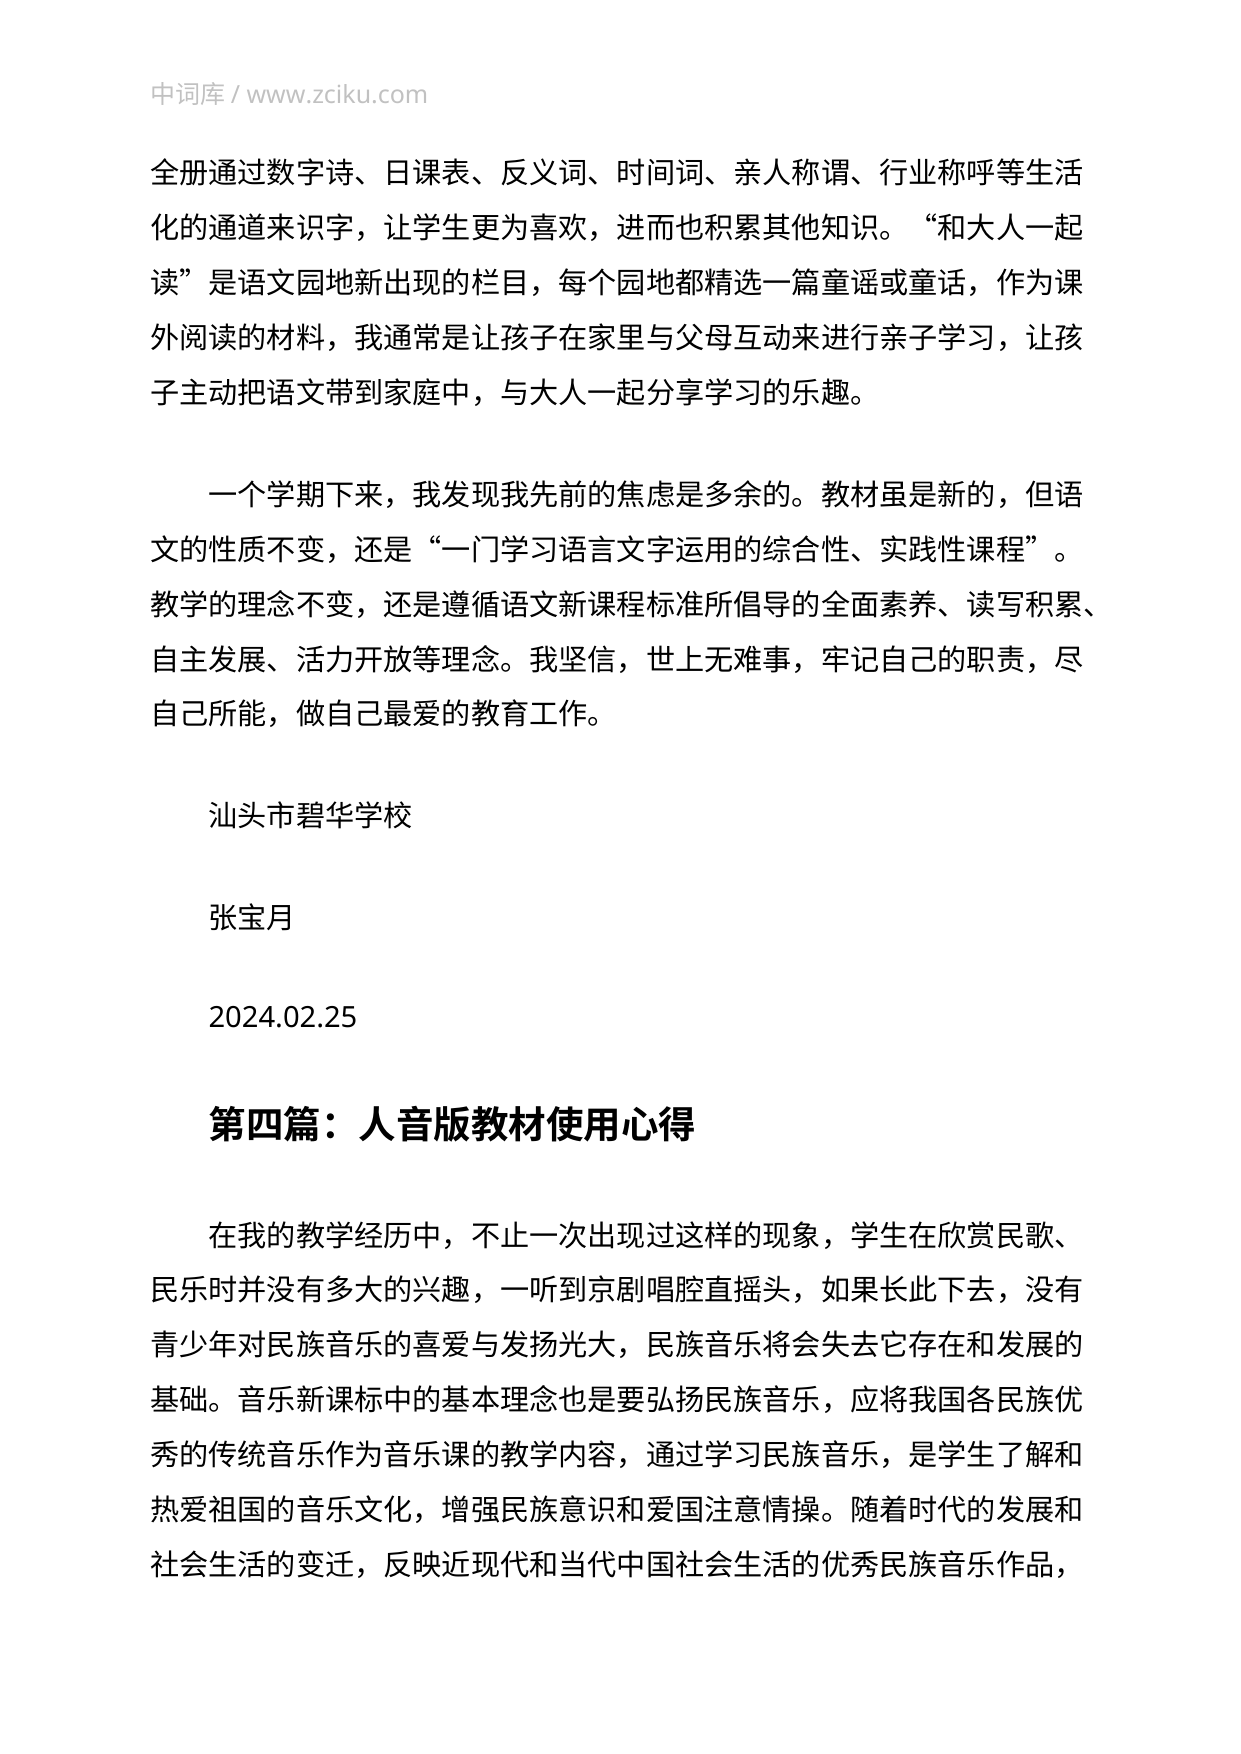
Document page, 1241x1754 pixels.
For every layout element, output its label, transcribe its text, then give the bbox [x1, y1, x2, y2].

text 第四篇：人音版教材使用心得 [150, 1095, 1090, 1149]
text 张宝月 [150, 894, 1090, 937]
text 汕头市碧华学校 [150, 793, 1090, 835]
text 一个学期下来，我发现我先前的焦虑是多余的。教材虽是新的，但语文的性质不变，还是“一门学习语言文字运用的综合性、实践性课程”。教学的理念不变，还是遵循语文新课程标准所倡导的全面素养、读写积累、自主发展、活力开放等理念。我坚信，世上无难事，牢记自己的职责，尽自己所能，做自己最爱的教育工作。 [150, 471, 1090, 733]
text 2024.02.25 [150, 996, 1090, 1036]
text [150, 150, 1090, 412]
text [150, 1212, 1090, 1584]
